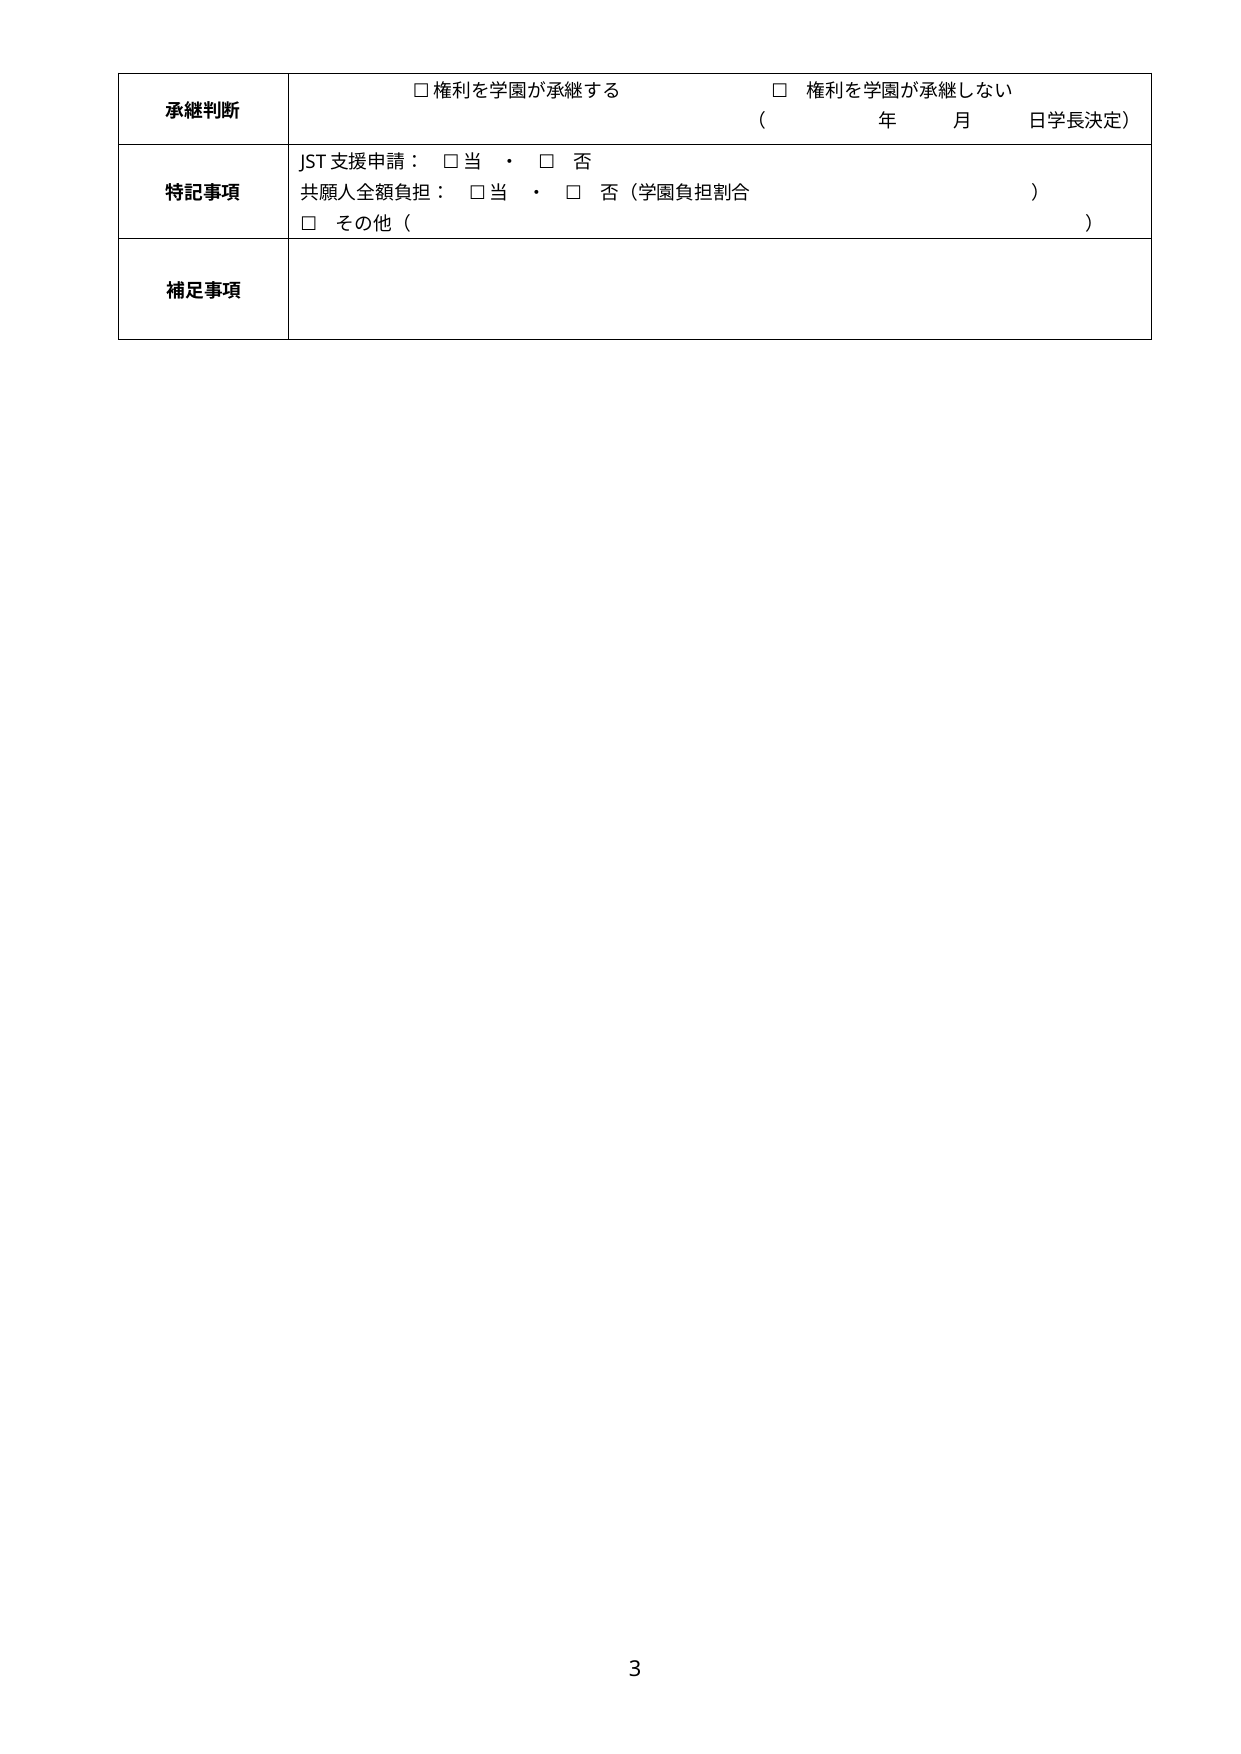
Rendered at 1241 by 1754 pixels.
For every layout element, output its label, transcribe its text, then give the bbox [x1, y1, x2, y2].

table_cell [289, 239, 1151, 339]
table_cell 権利を学園が承継する 権利を学園が承継しない （ 年 月 日学長決定） [289, 74, 1151, 144]
table_cell 補足事項 [119, 239, 288, 339]
table_cell 承継判断 [119, 74, 288, 144]
table_cell 特記事項 [119, 145, 288, 237]
table_cell JST支援申請： 当 ・ 否 共願人全額負担： 当 ・ 否（学園負担割合 ） その他（ ） [289, 145, 1151, 237]
